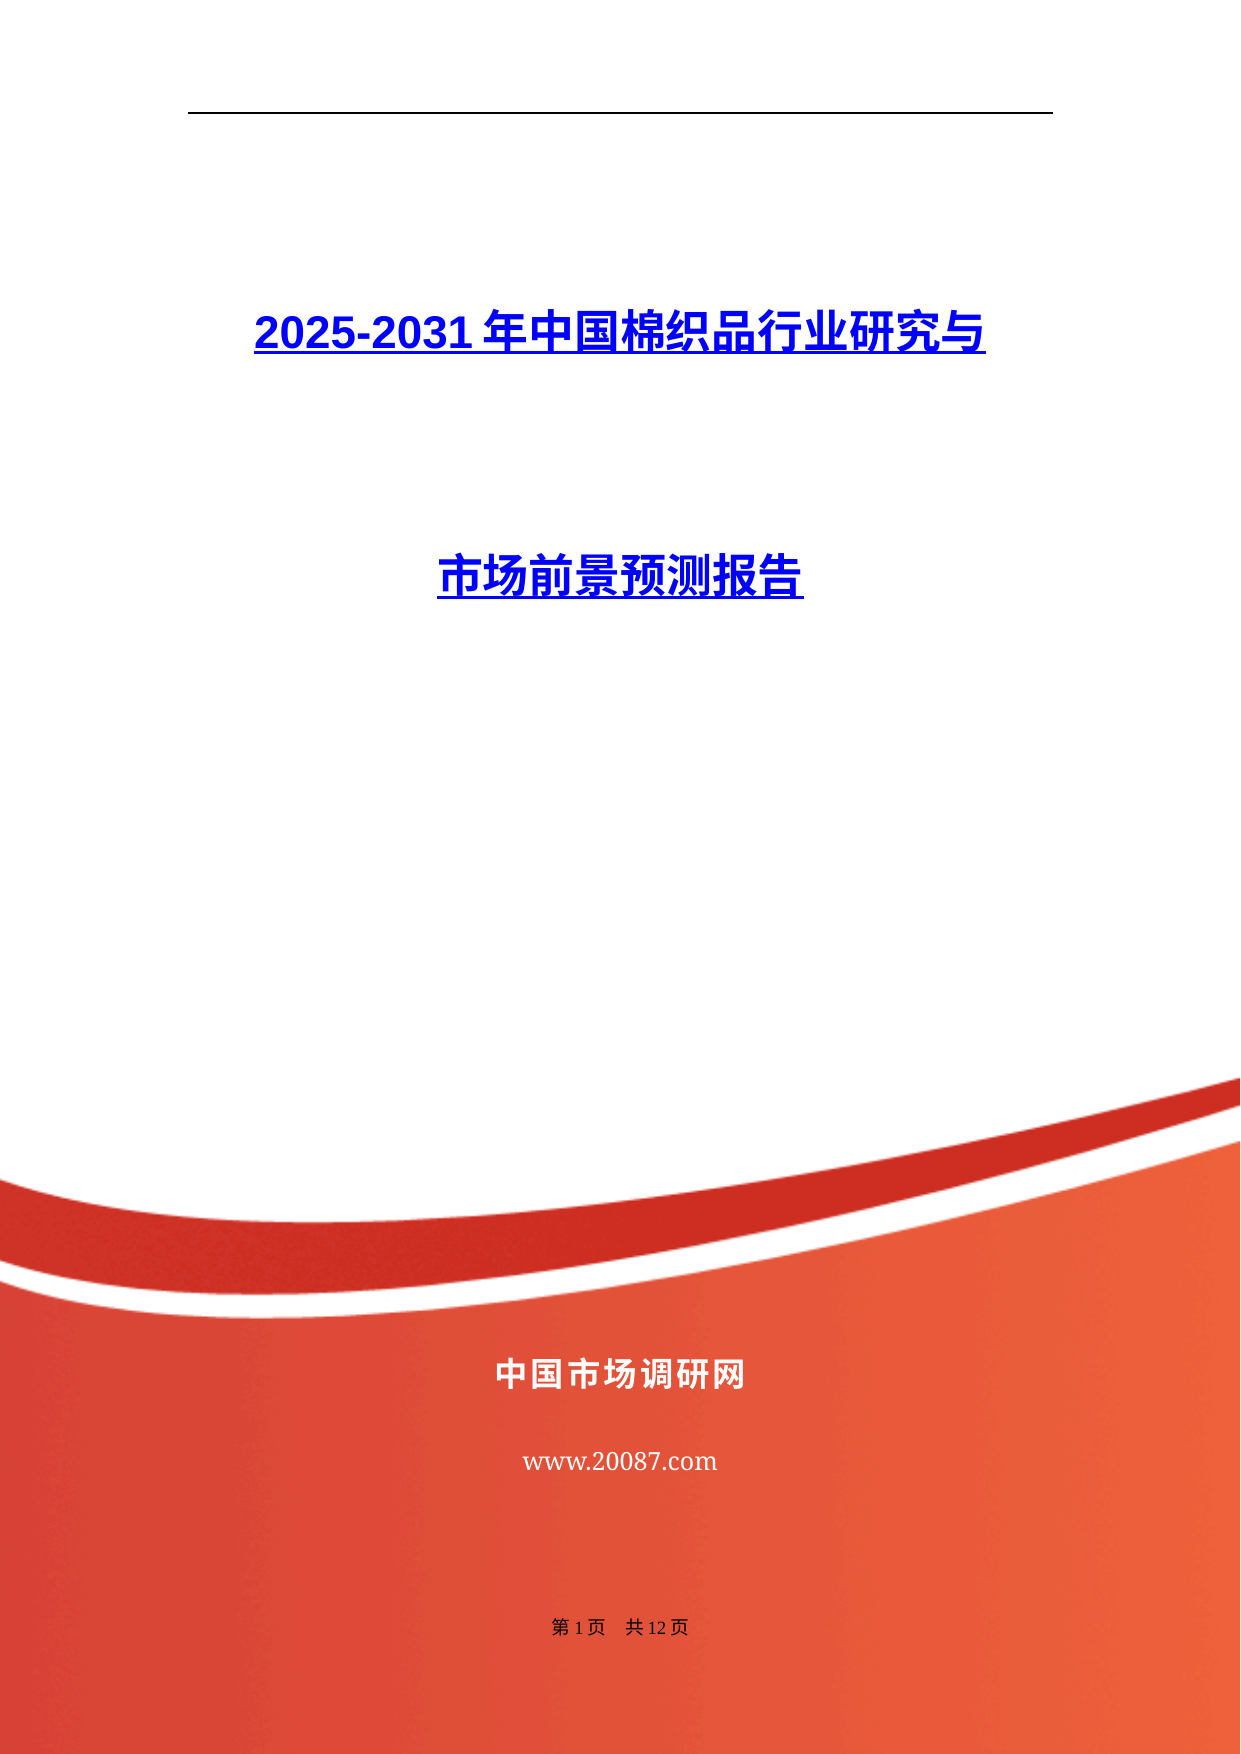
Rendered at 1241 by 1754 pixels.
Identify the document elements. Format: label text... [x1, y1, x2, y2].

table_header 2025-2031年中国棉织品行业研究与市场前景预测报告 [188, 207, 1053, 773]
picture [0, 1006, 1241, 1754]
subtitle 中国市场调研网 [187, 1339, 1053, 1404]
text www.20087.com [187, 1428, 1053, 1493]
